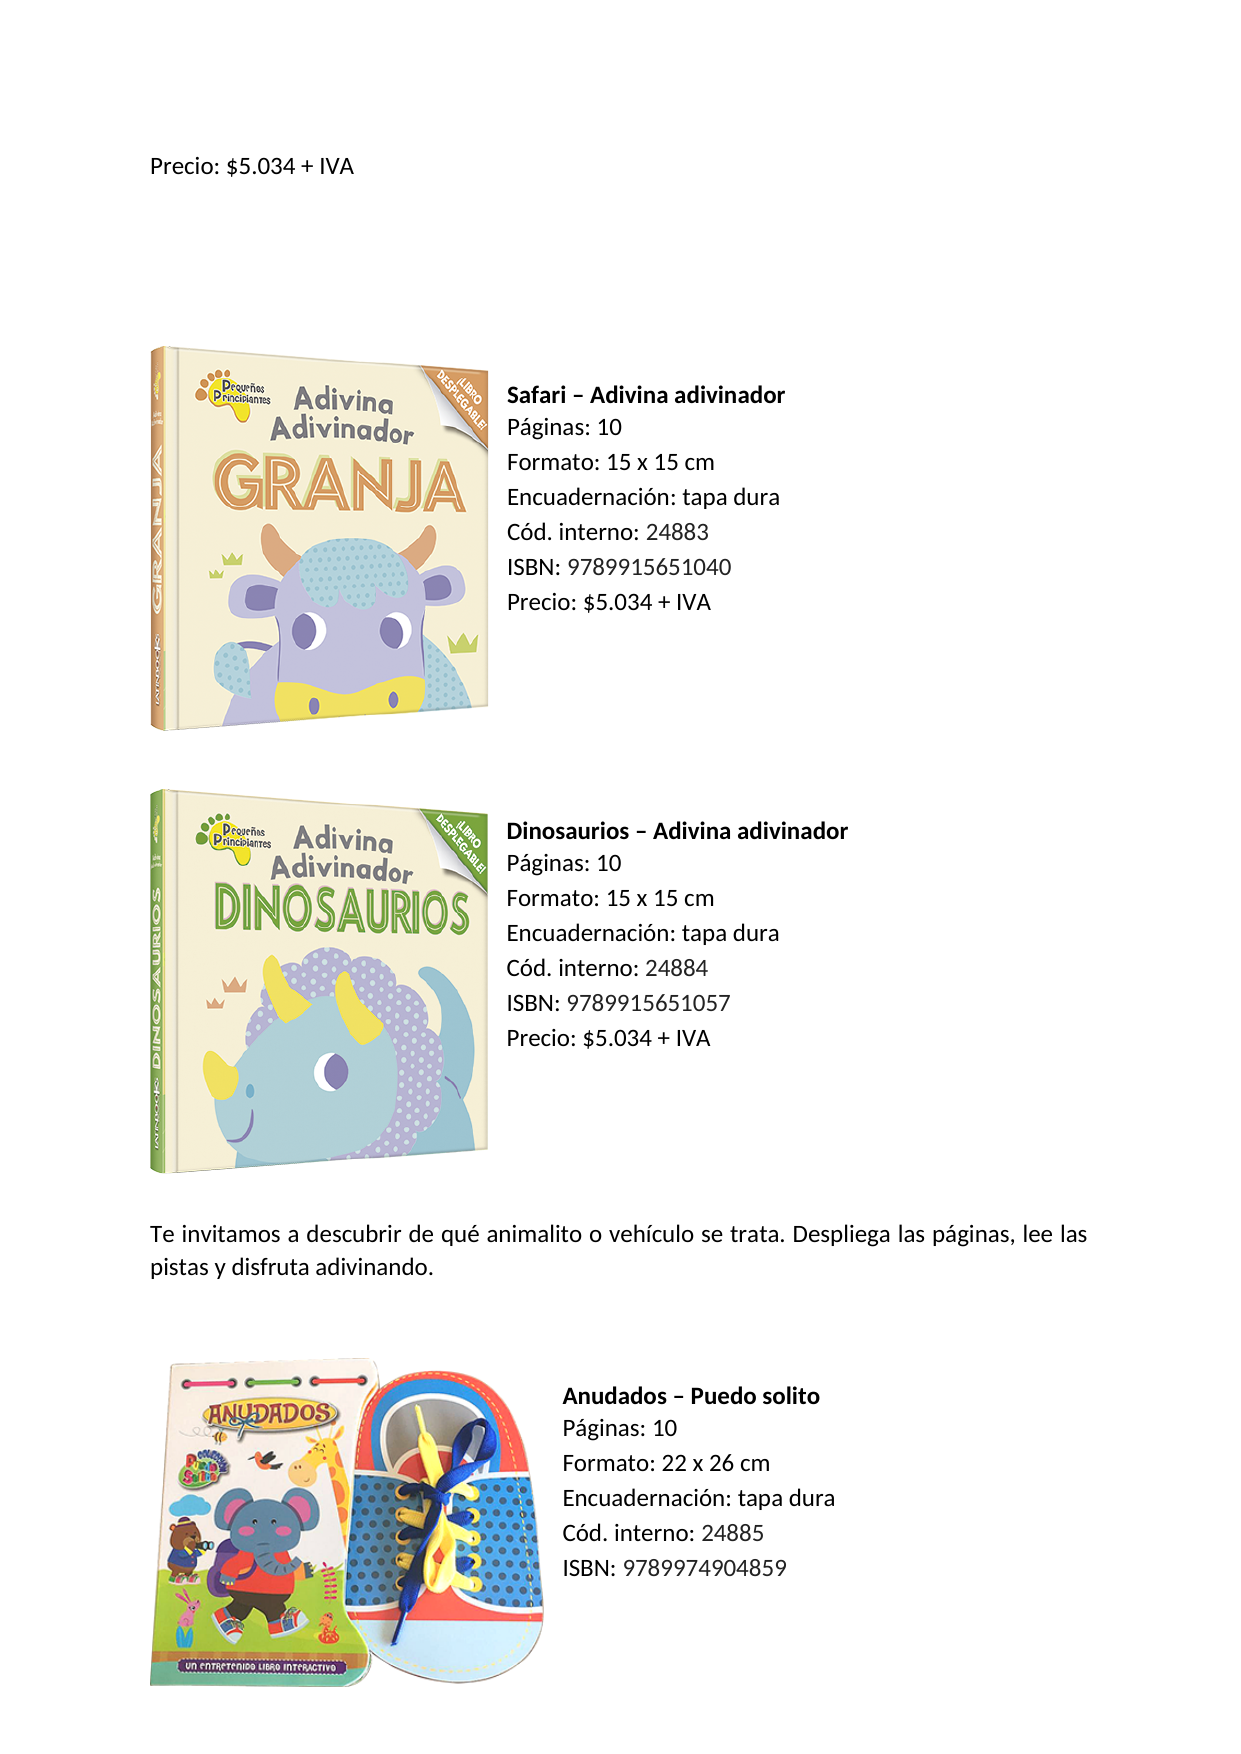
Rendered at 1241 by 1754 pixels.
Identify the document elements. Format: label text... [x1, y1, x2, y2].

text Anudados – Puedo solito [544, 1380, 1090, 1411]
text Cód. interno: 24883 [489, 516, 1090, 547]
text Encuadernación: tapa dura [488, 917, 1090, 948]
picture [150, 346, 489, 731]
text Safari – Adivina adivinador [489, 379, 1090, 409]
text Dinosaurios – Adivina adivinador [488, 815, 1090, 845]
text Precio: $5.034 + IVA [150, 150, 1090, 181]
text Páginas: 10 [544, 1412, 1090, 1443]
text ISBN: 9789915651040 [489, 551, 1090, 582]
text ISBN: 9789915651057 [488, 987, 1090, 1018]
text Precio: $5.034 + IVA [489, 586, 1090, 617]
text Formato: 15 x 15 cm [488, 882, 1090, 913]
text Cód. interno: 24884 [488, 952, 1090, 983]
text Te invitamos a descubrir de qué animalito o vehículo se trata. Despliega las páginas, lee las pistas y disfruta adivinando. [150, 1218, 1090, 1281]
text Cód. interno: 24885 [544, 1517, 1090, 1548]
text Precio: $5.034 + IVA [488, 1022, 1090, 1053]
text ISBN: 9789974904859 [544, 1552, 1090, 1583]
text Formato: 22 x 26 cm [544, 1447, 1090, 1478]
picture [150, 1358, 544, 1687]
text Encuadernación: tapa dura [489, 481, 1090, 512]
picture [150, 789, 488, 1174]
text Páginas: 10 [488, 847, 1090, 878]
text Páginas: 10 [489, 411, 1090, 442]
text Formato: 15 x 15 cm [489, 446, 1090, 477]
text Encuadernación: tapa dura [544, 1482, 1090, 1513]
